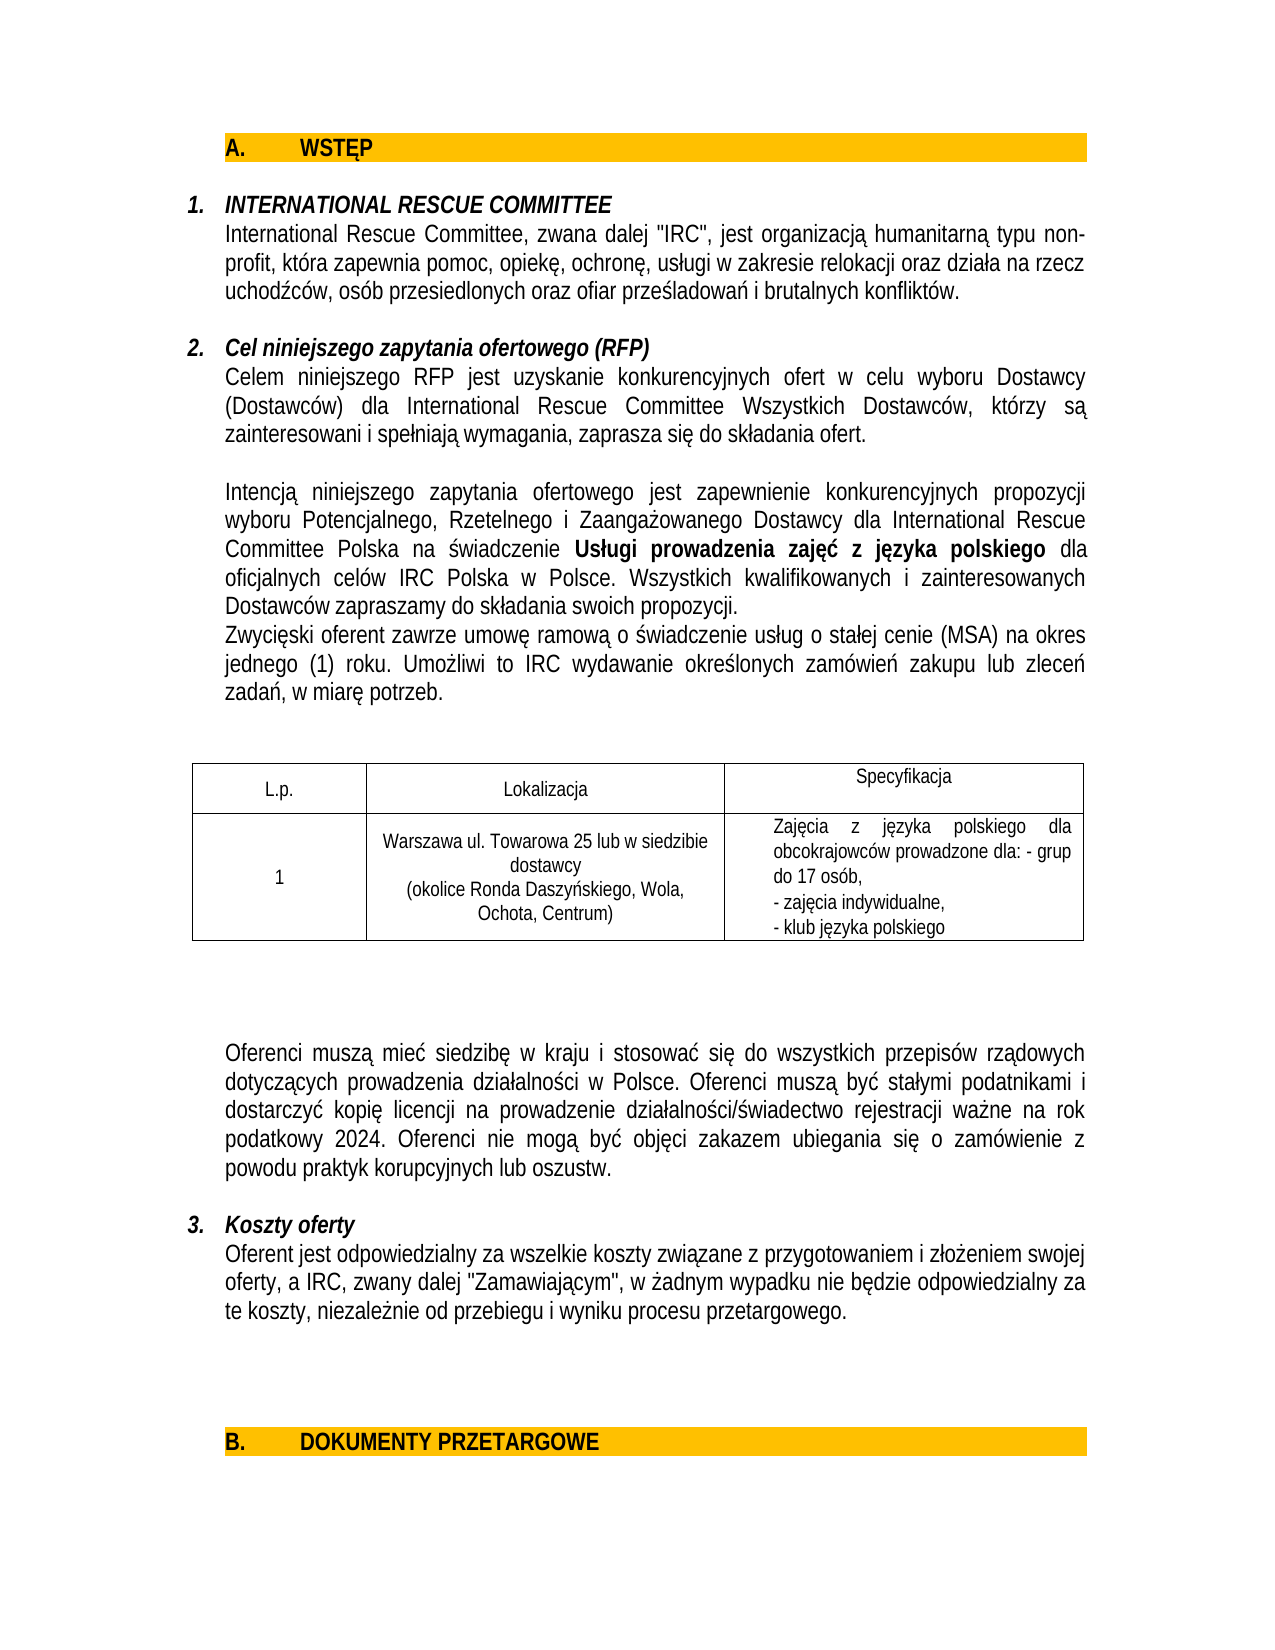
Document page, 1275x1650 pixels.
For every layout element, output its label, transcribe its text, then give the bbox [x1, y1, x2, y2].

table_header Specyfikacja [725, 764, 1083, 813]
table_header L.p. [193, 764, 366, 813]
table_header Lokalizacja [367, 764, 724, 813]
table_cell 1 [193, 814, 366, 940]
table_cell Warszawa ul. Towarowa 25 lub w siedzibie dostawcy (okolice Ronda Daszyńskiego, Wola, Ochota, Centrum) [367, 814, 724, 940]
text Oferenci muszą mieć siedzibę w kraju i stosować się do wszystkich przepisów rządowych dotyczących prowadzenia działalności w Polsce. Oferenci muszą być stałymi podatnikami i dostarczyć kopię licencji na prowadzenie działalności/świadectwo rejestracji ważne na rok podatkowy 2024. Oferenci nie mogą być objęci zakazem ubiegania się o zamówienie z powodu praktyk korupcyjnych lub oszustw. [225, 1038, 1087, 1181]
text Celem niniejszego RFP jest uzyskanie konkurencyjnych ofert w celu wyboru Dostawcy (Dostawców) dla International Rescue Committee Wszystkich Dostawców, którzy są zainteresowani i spełniają wymagania, zaprasza się do składania ofert. [225, 362, 1087, 448]
subtitle Cel niniejszego zapytania ofertowego (RFP) [187, 333, 1087, 362]
text Intencją niniejszego zapytania ofertowego jest zapewnienie konkurencyjnych propozycji wyboru Potencjalnego, Rzetelnego i Zaangażowanego Dostawcy dla International Rescue Committee Polska na świadczenie Usługi prowadzenia zajęć z języka polskiego dla oficjalnych celów IRC Polska w Polsce. Wszystkich kwalifikowanych i zainteresowanych Dostawców zapraszamy do składania swoich propozycji. [225, 477, 1087, 620]
table_cell Zajęcia z języka polskiego dla obcokrajowców prowadzone dla: - grup do 17 osób, - zajęcia indywidualne, - klub języka polskiego [725, 814, 1083, 940]
text Oferent jest odpowiedzialny za wszelkie koszty związane z przygotowaniem i złożeniem swojej oferty, a IRC, zwany dalej "Zamawiającym", w żadnym wypadku nie będzie odpowiedzialny za te koszty, niezależnie od przebiegu i wyniku procesu przetargowego. [225, 1238, 1087, 1324]
text Zwycięski oferent zawrze umowę ramową o świadczenie usług o stałej cenie (MSA) na okres jednego (1) roku. Umożliwi to IRC wydawanie określonych zamówień zakupu lub zleceń zadań, w miarę potrzeb. [225, 620, 1087, 706]
subtitle Koszty oferty [187, 1210, 1087, 1238]
text International Rescue Committee, zwana dalej "IRC", jest organizacją humanitarną typu non-profit, która zapewnia pomoc, opiekę, ochronę, usługi w zakresie relokacji oraz działa na rzecz uchodźców, osób przesiedlonych oraz ofiar prześladowań i brutalnych konfliktów. [225, 219, 1087, 305]
subtitle WSTĘP [225, 133, 1087, 162]
subtitle DOKUMENTY PRZETARGOWE [225, 1427, 1087, 1456]
subtitle INTERNATIONAL RESCUE COMMITTEE [187, 190, 1087, 219]
